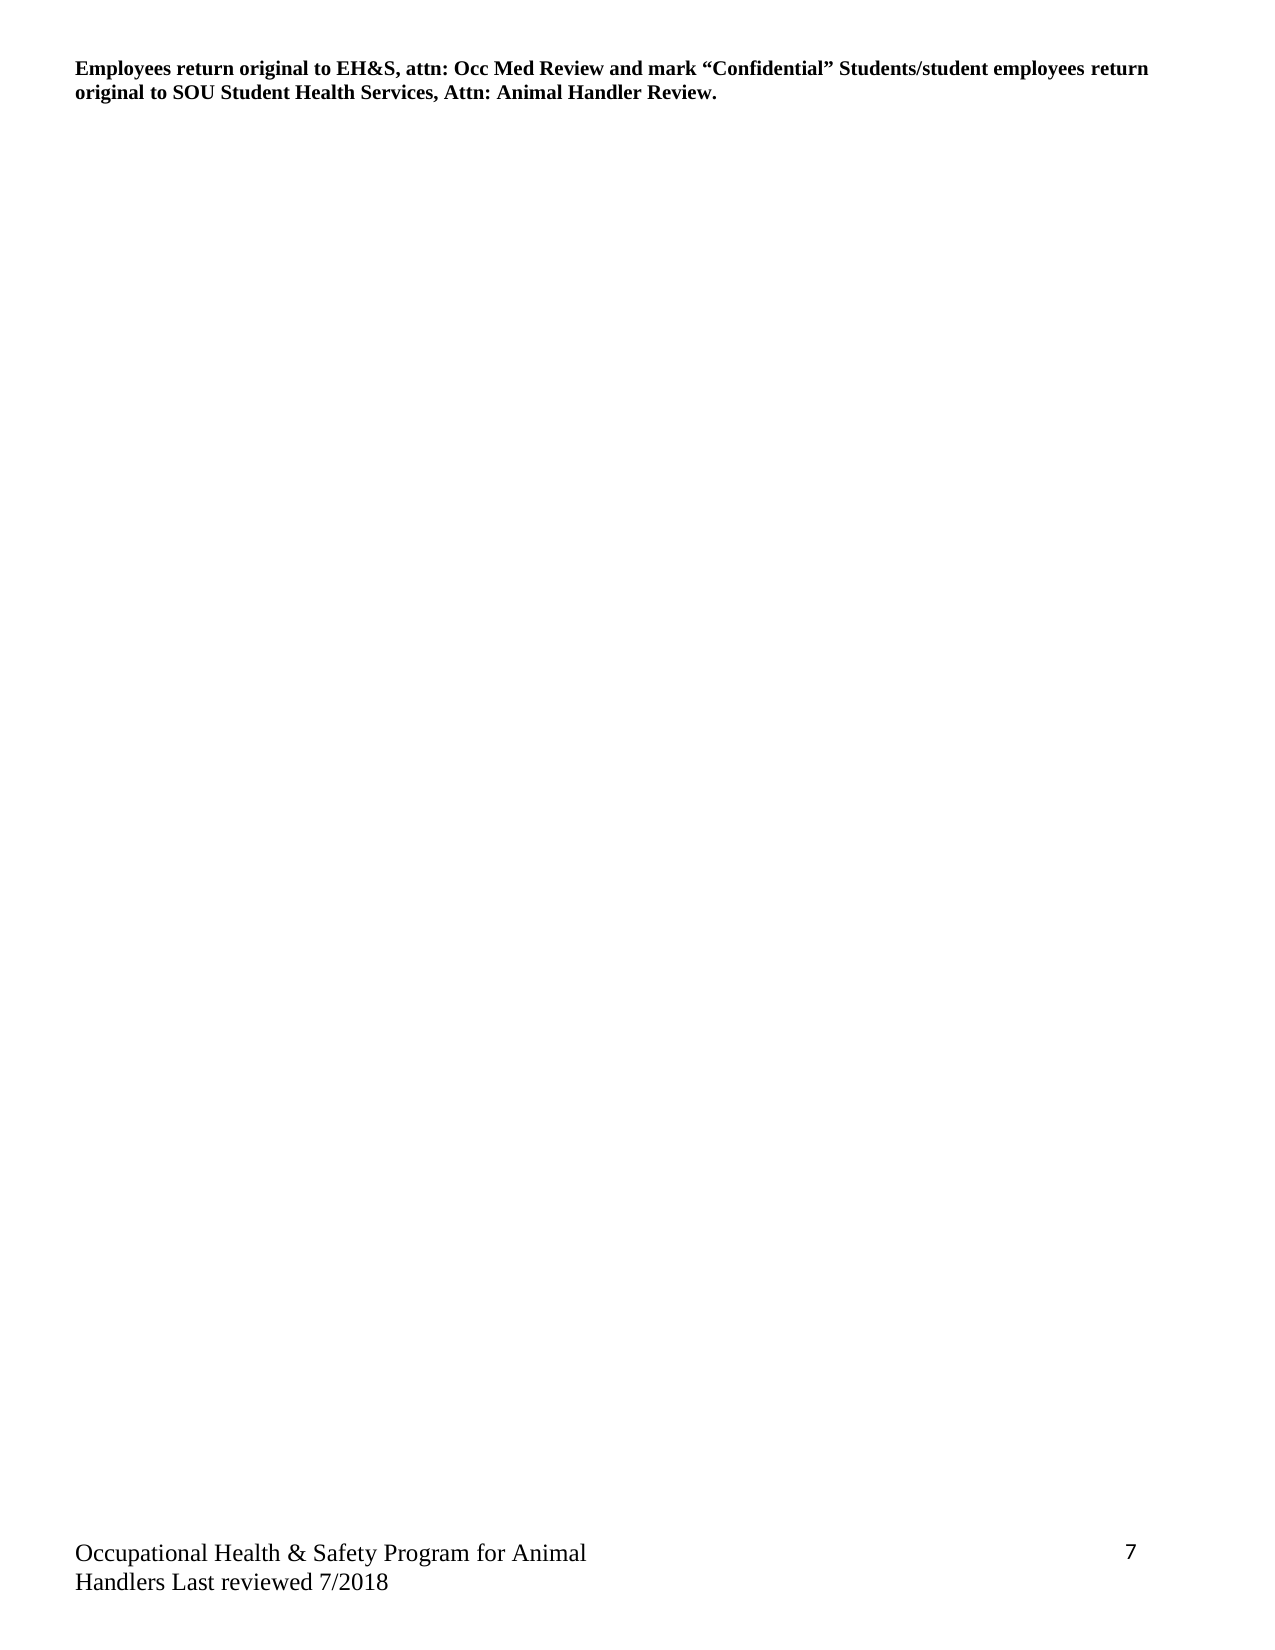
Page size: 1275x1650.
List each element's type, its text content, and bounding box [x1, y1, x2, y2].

text Employees return original to EH&S, attn: Occ Med Review and mark “Confidential” Students/student employees return original to SOU Student Health Services, Attn: Animal Handler Review. [75, 56, 1202, 104]
